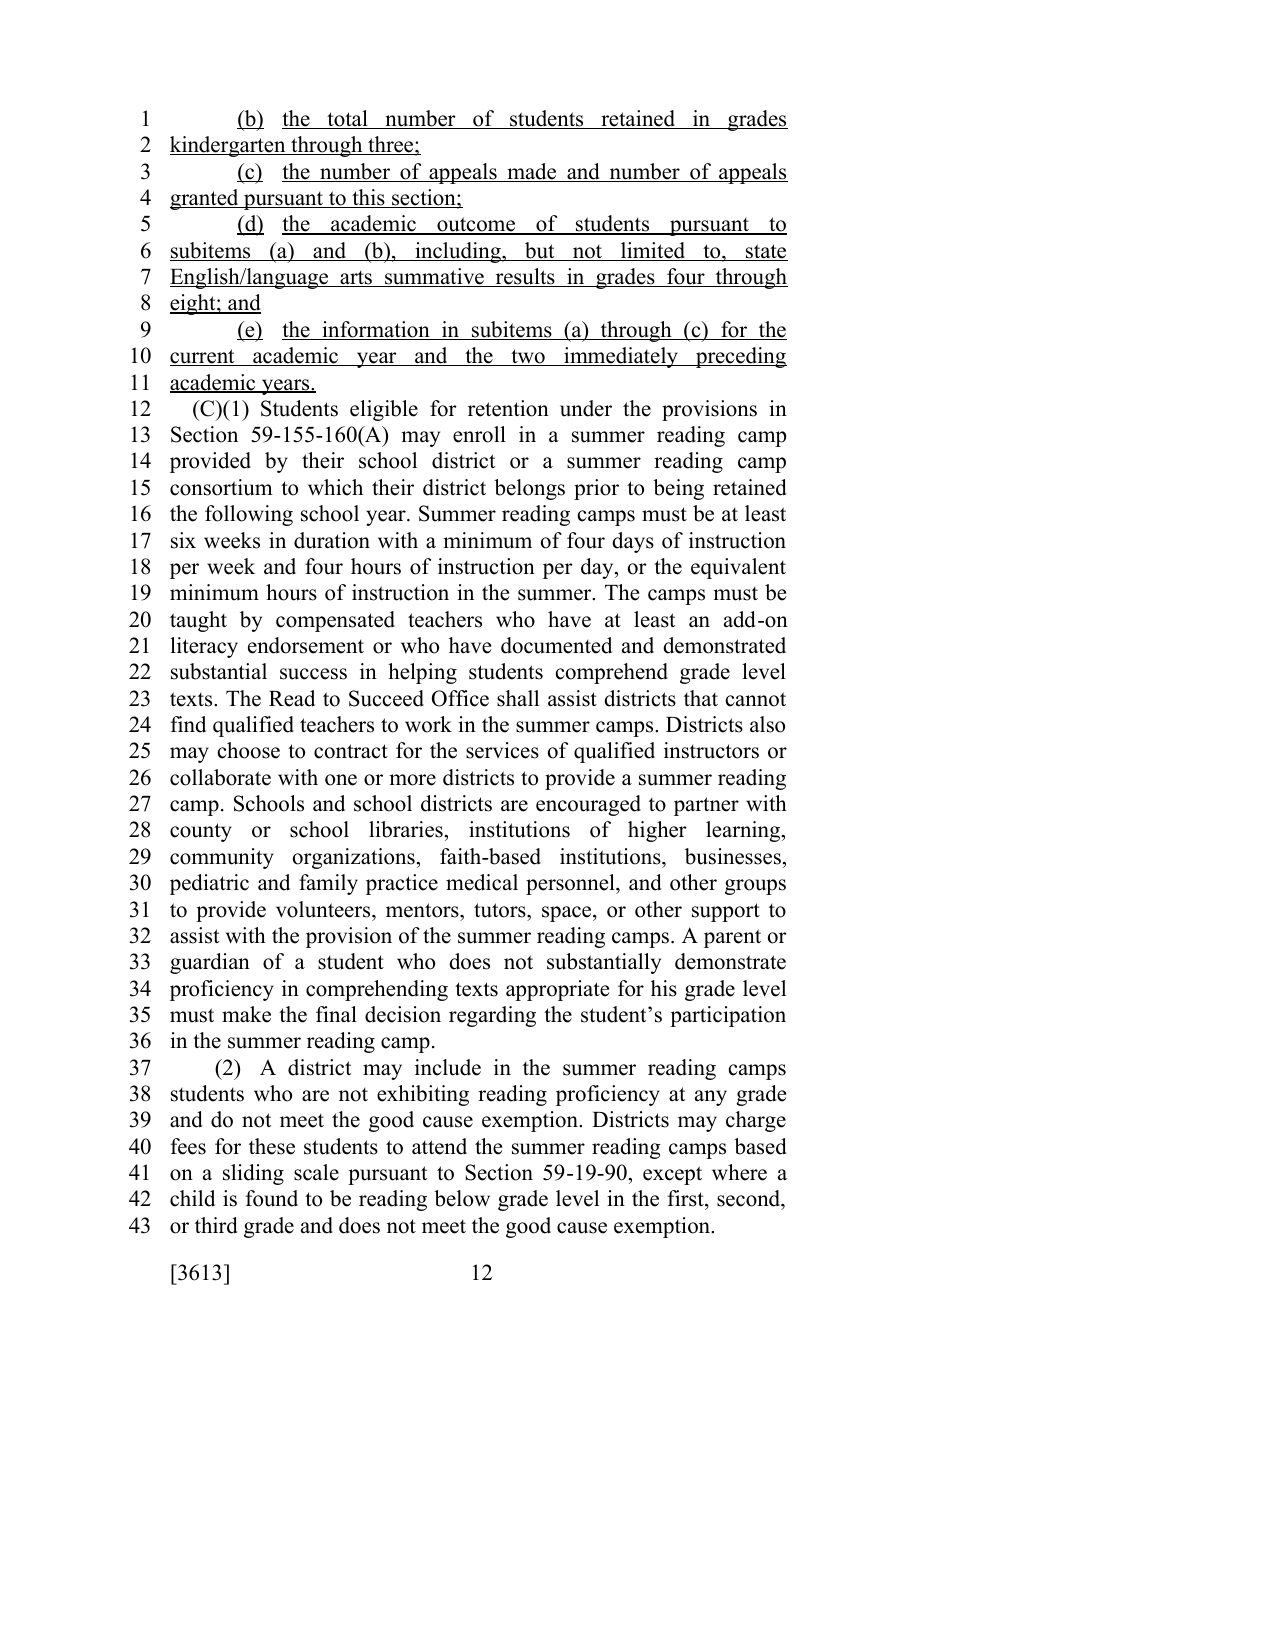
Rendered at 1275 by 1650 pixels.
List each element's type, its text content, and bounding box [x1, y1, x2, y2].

text (2) A district may include in the summer reading camps students who are not exhibiting reading proficiency at any grade and do not meet the good cause exemption. Districts may charge fees for these students to attend the summer reading camps based on a sliding scale pursuant to Section 59-19-90, except where a child is found to be reading below grade level in the first, second, or third grade and does not meet the good cause exemption. [169, 1054, 787, 1238]
text (b) the total number of students retained in grades kindergarten through three; [169, 105, 787, 158]
text (d) the academic outcome of students pursuant to subitems (a) and (b), including, but not limited to, state English/language arts summative results in grades four through eight; and [169, 261, 787, 286]
text (C)(1) Students eligible for retention under the provisions in Section 59-155-160(A) may enroll in a summer reading camp provided by their school district or a summer reading camp consortium to which their district belongs prior to being retained the following school year. Summer reading camps must be at least six weeks in duration with a minimum of four days of instruction per week and four hours of instruction per day, or the equivalent minimum hours of instruction in the summer. The camps must be taught by compensated teachers who have at least an add-on literacy endorsement or who have documented and demonstrated substantial success in helping students comprehend grade level texts. The Read to Succeed Office shall assist districts that cannot find qualified teachers to work in the summer camps. Districts also may choose to contract for the services of qualified instructors or collaborate with one or more districts to provide a summer reading camp. Schools and school districts are encouraged to partner with county or school libraries, institutions of higher learning, community organizations, faith-based institutions, businesses, pediatric and family practice medical personnel, and other groups to provide volunteers, mentors, tutors, space, or other support to assist with the provision of the summer reading camps. A parent or guardian of a student who does not substantially demonstrate proficiency in comprehending texts appropriate for his grade level must make the final decision regarding the student’s participation in the summer reading camp. [169, 395, 787, 1054]
text (e) the information in subitems (a) through (c) for the current academic year and the two immediately preceding academic years. [169, 366, 787, 395]
text (e) the information in subitems (a) through (c) for the current academic year and the two immediately preceding academic years. [169, 316, 787, 365]
text (d) the academic outcome of students pursuant to subitems (a) and (b), including, but not limited to, state English/language arts summative results in grades four through eight; and [169, 287, 787, 316]
text (c) the number of appeals made and number of appeals granted pursuant to this section; [169, 158, 787, 210]
text (d) the academic outcome of students pursuant to subitems (a) and (b), including, but not limited to, state English/language arts summative results in grades four through eight; and [169, 210, 787, 260]
